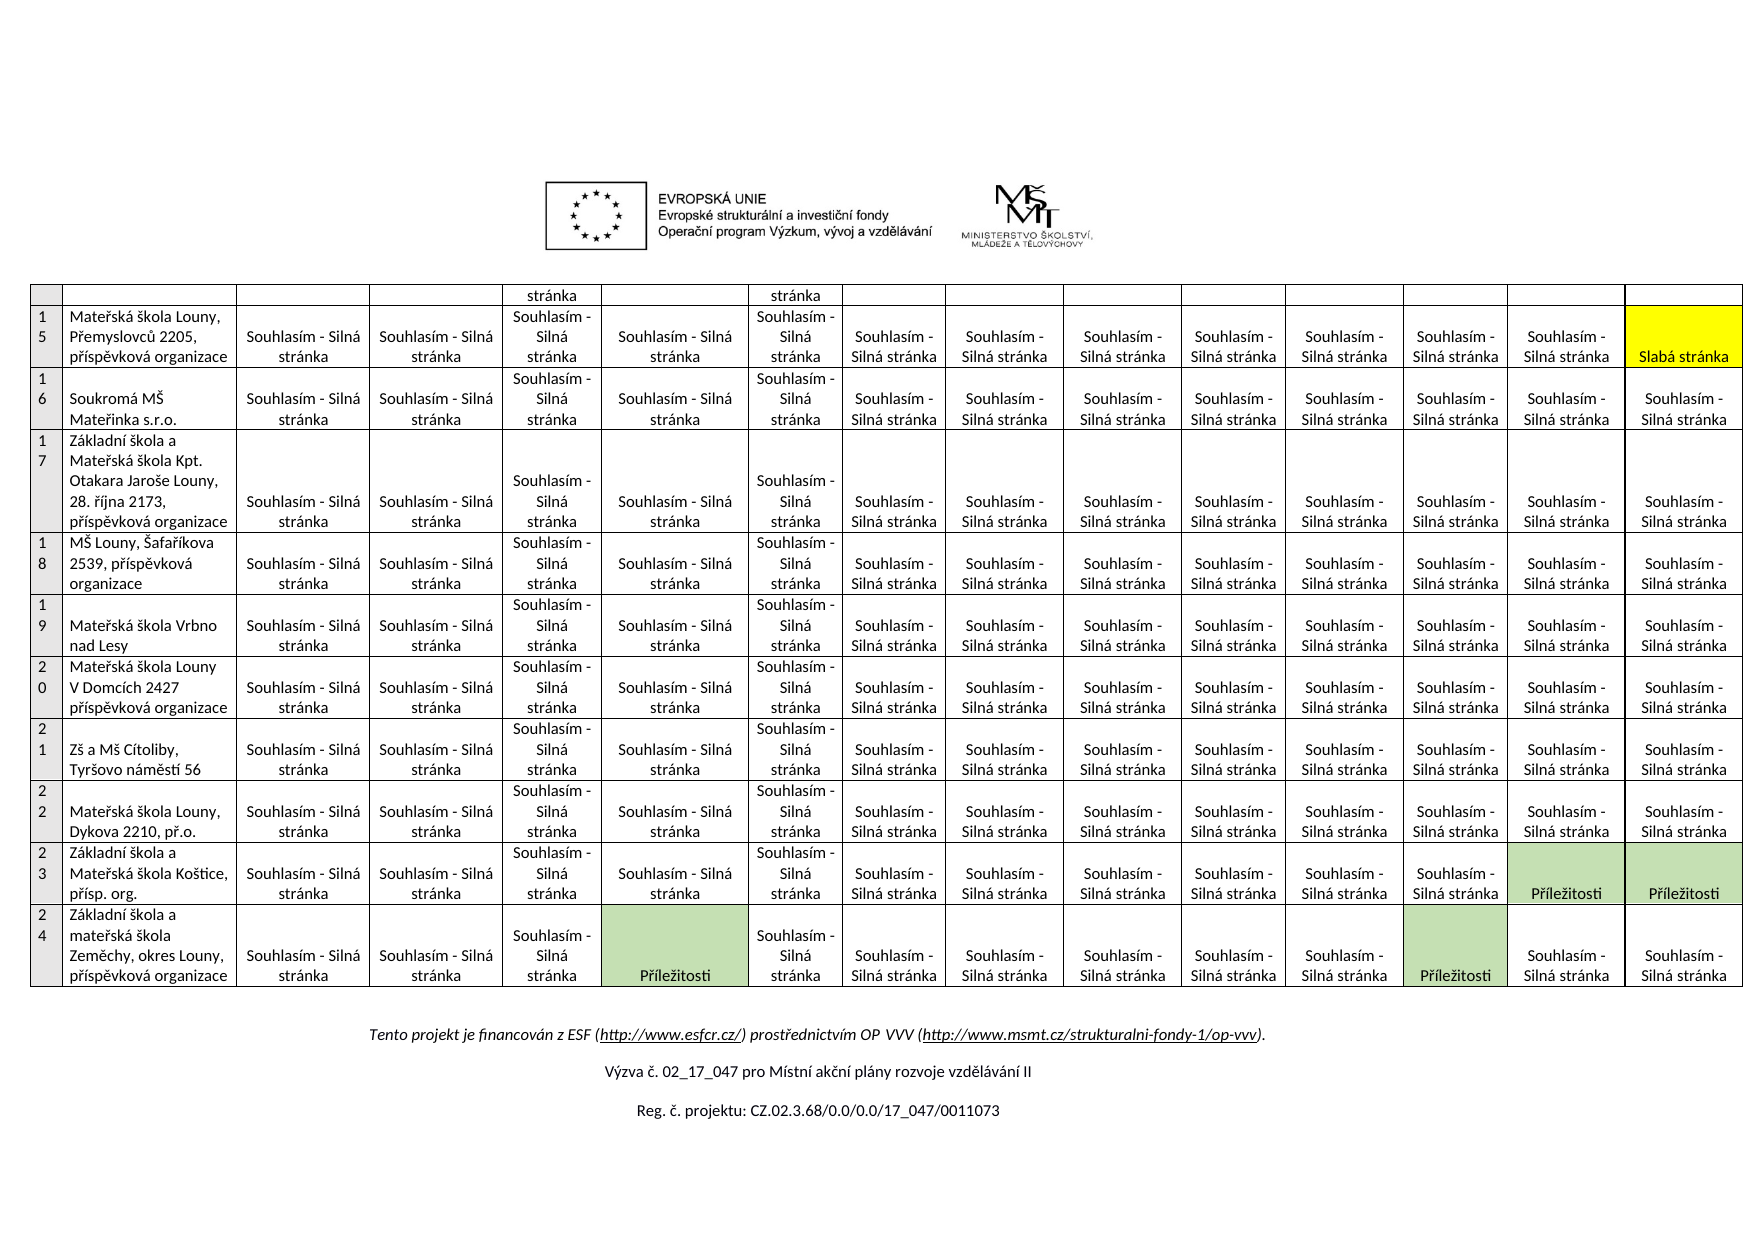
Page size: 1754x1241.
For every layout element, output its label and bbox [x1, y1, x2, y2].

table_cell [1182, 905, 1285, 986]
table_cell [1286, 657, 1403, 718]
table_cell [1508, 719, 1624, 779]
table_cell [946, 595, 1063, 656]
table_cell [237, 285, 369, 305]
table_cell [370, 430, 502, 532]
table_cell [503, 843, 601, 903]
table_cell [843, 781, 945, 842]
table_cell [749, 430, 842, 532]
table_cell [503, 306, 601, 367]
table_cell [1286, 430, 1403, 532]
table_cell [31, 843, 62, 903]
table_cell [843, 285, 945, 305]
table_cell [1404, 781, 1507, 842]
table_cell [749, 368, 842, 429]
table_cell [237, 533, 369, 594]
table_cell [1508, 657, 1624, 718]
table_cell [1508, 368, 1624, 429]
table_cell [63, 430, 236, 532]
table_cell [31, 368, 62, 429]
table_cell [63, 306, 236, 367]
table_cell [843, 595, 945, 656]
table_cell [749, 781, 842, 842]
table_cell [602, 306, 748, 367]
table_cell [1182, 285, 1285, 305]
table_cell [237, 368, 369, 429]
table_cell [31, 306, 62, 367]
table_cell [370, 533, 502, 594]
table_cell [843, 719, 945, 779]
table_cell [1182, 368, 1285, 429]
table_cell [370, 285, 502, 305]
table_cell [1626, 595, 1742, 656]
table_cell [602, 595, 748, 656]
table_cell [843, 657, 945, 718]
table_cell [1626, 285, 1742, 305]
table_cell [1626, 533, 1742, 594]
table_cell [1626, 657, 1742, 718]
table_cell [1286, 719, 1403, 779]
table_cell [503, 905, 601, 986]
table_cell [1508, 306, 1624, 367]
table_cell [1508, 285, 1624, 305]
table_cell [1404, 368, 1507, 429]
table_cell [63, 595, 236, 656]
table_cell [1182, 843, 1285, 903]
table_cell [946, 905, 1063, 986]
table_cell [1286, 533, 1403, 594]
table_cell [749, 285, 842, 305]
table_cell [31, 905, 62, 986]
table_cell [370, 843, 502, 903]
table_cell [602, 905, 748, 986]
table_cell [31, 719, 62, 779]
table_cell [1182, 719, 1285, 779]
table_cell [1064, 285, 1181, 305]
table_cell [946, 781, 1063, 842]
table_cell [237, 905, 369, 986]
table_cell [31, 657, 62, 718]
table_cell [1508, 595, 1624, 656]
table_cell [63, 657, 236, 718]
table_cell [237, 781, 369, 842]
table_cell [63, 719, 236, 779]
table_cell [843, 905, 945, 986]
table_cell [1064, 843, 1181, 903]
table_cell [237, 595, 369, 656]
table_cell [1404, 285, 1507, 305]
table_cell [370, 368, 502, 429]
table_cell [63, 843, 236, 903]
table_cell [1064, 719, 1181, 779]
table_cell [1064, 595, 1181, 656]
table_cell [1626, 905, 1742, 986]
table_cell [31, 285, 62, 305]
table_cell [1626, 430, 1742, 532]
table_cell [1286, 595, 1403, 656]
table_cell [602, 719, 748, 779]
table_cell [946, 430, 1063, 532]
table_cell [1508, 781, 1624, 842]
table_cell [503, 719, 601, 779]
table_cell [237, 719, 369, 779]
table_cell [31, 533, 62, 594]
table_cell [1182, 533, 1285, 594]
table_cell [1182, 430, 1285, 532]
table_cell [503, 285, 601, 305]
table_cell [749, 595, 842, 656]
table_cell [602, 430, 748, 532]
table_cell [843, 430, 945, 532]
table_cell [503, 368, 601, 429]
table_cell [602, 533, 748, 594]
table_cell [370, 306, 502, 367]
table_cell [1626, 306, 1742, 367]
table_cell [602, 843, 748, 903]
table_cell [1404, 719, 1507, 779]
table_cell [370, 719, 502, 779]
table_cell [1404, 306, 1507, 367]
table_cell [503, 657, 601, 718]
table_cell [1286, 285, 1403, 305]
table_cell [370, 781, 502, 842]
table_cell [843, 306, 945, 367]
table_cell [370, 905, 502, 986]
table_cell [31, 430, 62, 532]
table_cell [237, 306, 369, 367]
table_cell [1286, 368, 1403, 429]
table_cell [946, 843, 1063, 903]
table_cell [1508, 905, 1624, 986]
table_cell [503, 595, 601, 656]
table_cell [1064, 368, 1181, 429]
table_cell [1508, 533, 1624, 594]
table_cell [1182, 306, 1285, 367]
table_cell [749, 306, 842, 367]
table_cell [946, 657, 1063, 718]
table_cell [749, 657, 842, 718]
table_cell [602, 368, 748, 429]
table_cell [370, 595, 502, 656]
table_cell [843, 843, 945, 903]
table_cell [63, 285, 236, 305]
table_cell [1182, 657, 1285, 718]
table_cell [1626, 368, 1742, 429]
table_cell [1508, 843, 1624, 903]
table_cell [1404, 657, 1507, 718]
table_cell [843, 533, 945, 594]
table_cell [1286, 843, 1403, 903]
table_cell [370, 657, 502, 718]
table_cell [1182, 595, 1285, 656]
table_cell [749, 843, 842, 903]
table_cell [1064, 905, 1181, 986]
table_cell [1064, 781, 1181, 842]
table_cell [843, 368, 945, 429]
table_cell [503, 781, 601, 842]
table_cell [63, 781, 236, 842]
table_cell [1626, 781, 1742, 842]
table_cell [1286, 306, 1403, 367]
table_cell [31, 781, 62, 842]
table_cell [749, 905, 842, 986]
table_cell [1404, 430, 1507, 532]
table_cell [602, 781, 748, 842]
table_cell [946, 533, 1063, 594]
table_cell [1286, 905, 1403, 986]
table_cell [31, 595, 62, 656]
picture [511, 147, 1125, 284]
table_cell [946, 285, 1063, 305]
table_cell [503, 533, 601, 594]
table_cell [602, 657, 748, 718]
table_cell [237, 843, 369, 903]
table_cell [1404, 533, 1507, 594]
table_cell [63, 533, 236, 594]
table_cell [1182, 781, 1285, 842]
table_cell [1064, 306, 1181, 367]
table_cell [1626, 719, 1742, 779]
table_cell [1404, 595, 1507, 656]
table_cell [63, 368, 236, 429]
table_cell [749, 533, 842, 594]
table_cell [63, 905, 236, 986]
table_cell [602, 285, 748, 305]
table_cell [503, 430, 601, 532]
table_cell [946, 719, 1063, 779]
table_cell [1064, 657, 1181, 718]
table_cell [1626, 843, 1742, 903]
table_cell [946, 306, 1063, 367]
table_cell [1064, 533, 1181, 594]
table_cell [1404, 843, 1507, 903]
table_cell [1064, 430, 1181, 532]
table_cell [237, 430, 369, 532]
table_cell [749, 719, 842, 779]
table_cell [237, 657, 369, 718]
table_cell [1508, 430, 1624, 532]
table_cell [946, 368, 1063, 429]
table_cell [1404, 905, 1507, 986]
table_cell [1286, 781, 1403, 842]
